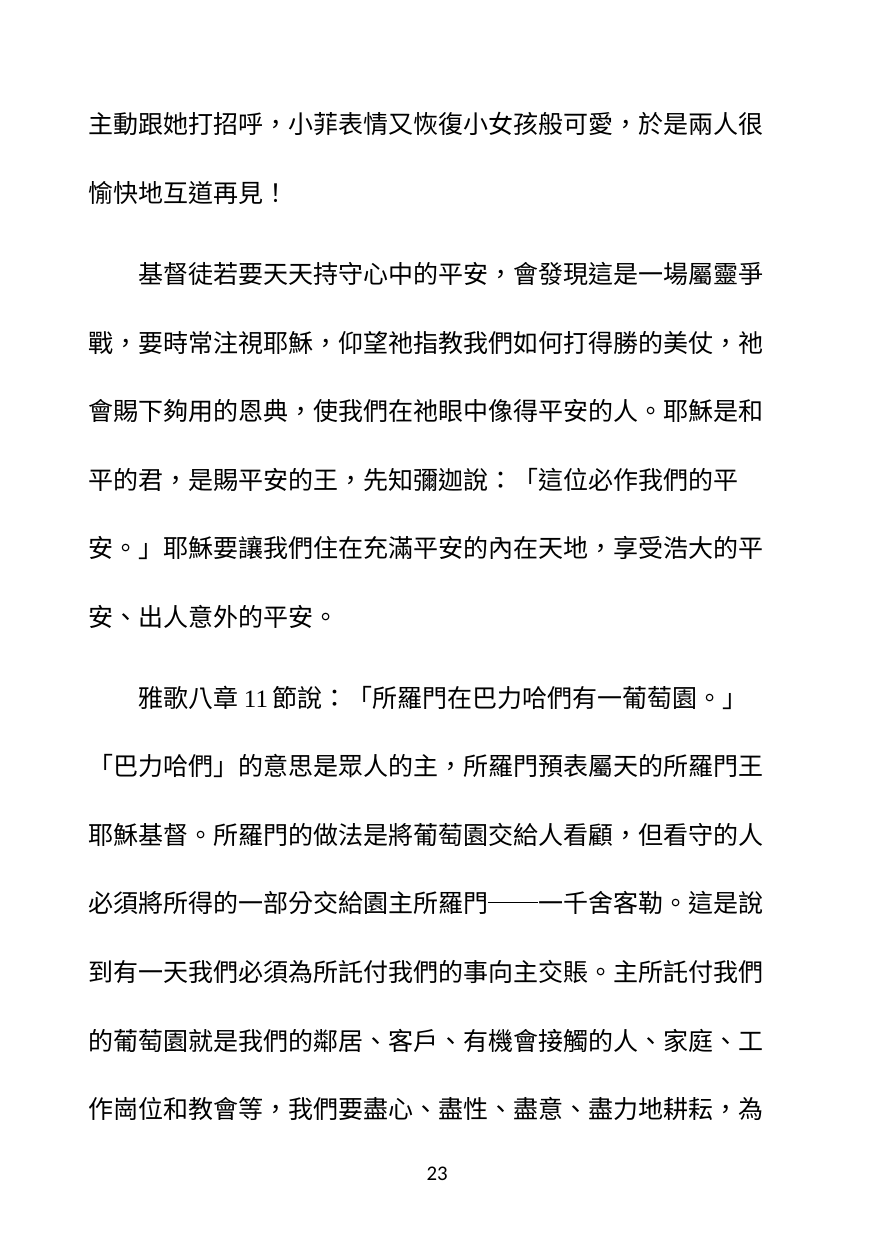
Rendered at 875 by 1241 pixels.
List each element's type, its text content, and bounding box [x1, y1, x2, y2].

text 基督徒若要天天持守心中的平安，會發現這是一場屬靈爭戰，要時常注視耶穌，仰望祂指教我們如何打得勝的美仗，祂會賜下夠用的恩典，使我們在祂眼中像得平安的人。耶穌是和平的君，是賜平安的王，先知彌迦說：「這位必作我們的平安。」耶穌要讓我們住在充滿平安的內在天地，享受浩大的平安、出人意外的平安。 [89, 238, 785, 650]
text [89, 89, 785, 226]
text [89, 662, 785, 1142]
